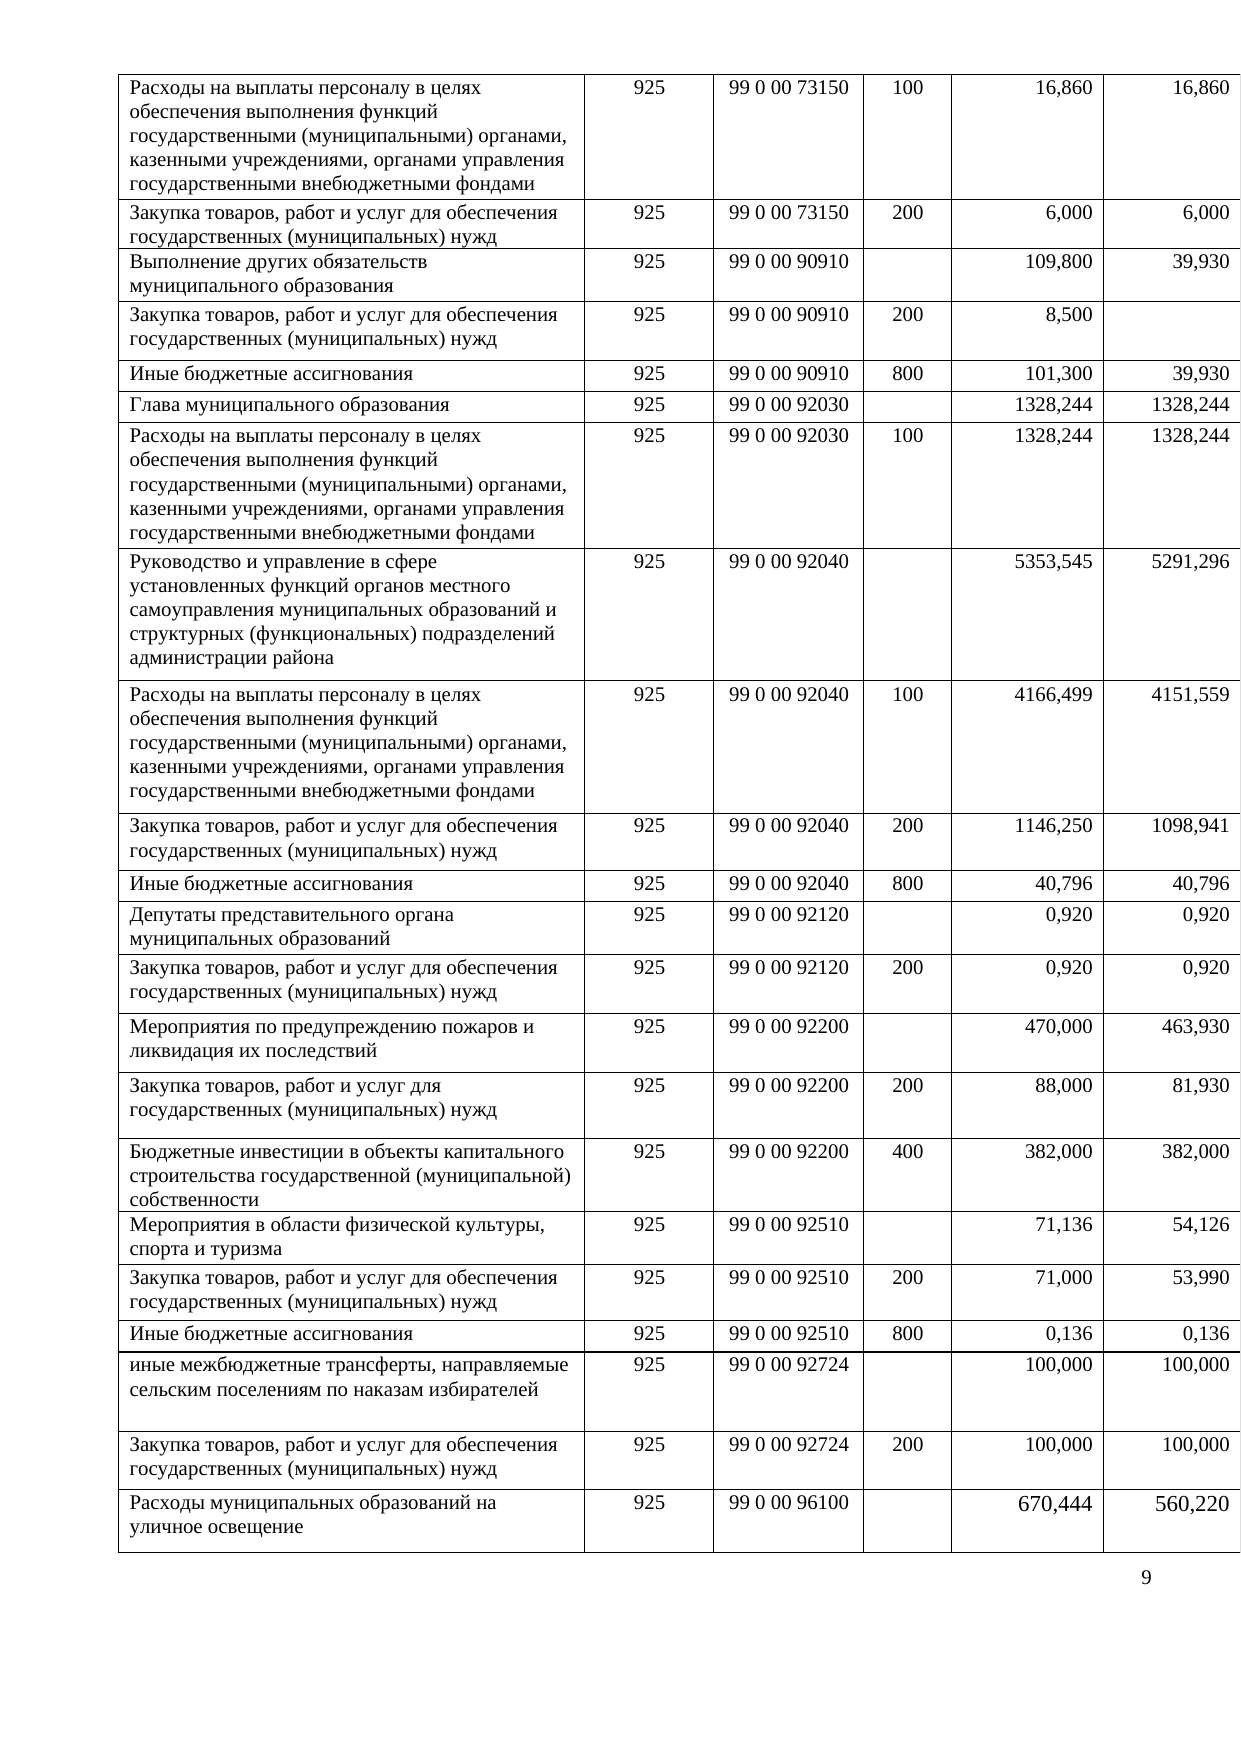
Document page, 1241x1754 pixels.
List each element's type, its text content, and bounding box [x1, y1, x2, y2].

table_cell Расходы на выплаты персоналу в целях обеспечения выполнения функций государственными (муниципальными) органами, казенными учреждениями, органами управления государственными внебюджетными фондами [119, 423, 584, 548]
table_cell 925 [585, 361, 713, 391]
table_cell 1328,244 [952, 423, 1103, 548]
table_cell 99 0 00 90910 [714, 361, 863, 391]
table_cell Иные бюджетные ассигнования [119, 871, 584, 901]
table_cell 99 0 00 92030 [714, 392, 863, 422]
table_cell 6,000 [952, 200, 1103, 248]
table_cell 99 0 00 73150 [714, 200, 863, 248]
table_cell 71,136 [952, 1212, 1103, 1264]
table_cell 99 0 00 92120 [714, 955, 863, 1013]
table_cell 88,000 [952, 1073, 1103, 1137]
table_cell 925 [585, 1321, 713, 1351]
table_cell 200 [864, 200, 951, 248]
table_cell 470,000 [952, 1014, 1103, 1072]
table_cell 925 [585, 902, 713, 954]
table_cell 382,000 [1104, 1139, 1240, 1211]
table_cell 200 [864, 1432, 951, 1488]
table_cell [864, 249, 951, 301]
table_cell Иные бюджетные ассигнования [119, 361, 584, 391]
table_cell 560,220 [1104, 1490, 1240, 1552]
table_cell 81,930 [1104, 1073, 1240, 1137]
table_cell 925 [585, 1432, 713, 1488]
table_cell 100,000 [952, 1353, 1103, 1431]
table_cell 99 0 00 92040 [714, 549, 863, 680]
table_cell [119, 1432, 584, 1488]
table_cell 99 0 00 92120 [714, 902, 863, 954]
table_cell [864, 1490, 951, 1552]
table_cell 99 0 00 92200 [714, 1139, 863, 1211]
table_cell 0,136 [952, 1321, 1103, 1351]
table_cell 109,800 [952, 249, 1103, 301]
table_cell Расходы на выплаты персоналу в целях обеспечения выполнения функций государственными (муниципальными) органами, казенными учреждениями, органами управления государственными внебюджетными фондами [119, 681, 584, 812]
table_cell 463,930 [1104, 1014, 1240, 1072]
table_cell 200 [864, 1073, 951, 1137]
table_cell 100 [864, 681, 951, 812]
table_cell 99 0 00 92724 [714, 1432, 863, 1488]
table_cell [864, 392, 951, 422]
table_cell 40,796 [1104, 871, 1240, 901]
table_cell 925 [585, 871, 713, 901]
table_cell 800 [864, 1321, 951, 1351]
table_cell 101,300 [952, 361, 1103, 391]
table_cell 800 [864, 871, 951, 901]
table_cell 925 [585, 681, 713, 812]
table_cell Руководство и управление в сфере установленных функций органов местного самоуправления муниципальных образований и структурных (функциональных) подразделений администрации района [119, 549, 584, 680]
table_cell 1328,244 [1104, 423, 1240, 548]
table_cell Закупка товаров, работ и услуг для обеспечения государственных (муниципальных) нужд [119, 955, 584, 1013]
table_cell 382,000 [952, 1139, 1103, 1211]
table_cell 925 [585, 1265, 713, 1320]
table_cell Закупка товаров, работ и услуг для обеспечения государственных (муниципальных) нужд [119, 814, 584, 869]
table_cell 925 [585, 1353, 713, 1431]
table_cell 99 0 00 92510 [714, 1321, 863, 1351]
table_cell 100,000 [952, 1432, 1103, 1488]
table_cell 0,920 [1104, 902, 1240, 954]
table_cell 925 [585, 814, 713, 869]
table_cell 200 [864, 814, 951, 869]
table_cell 925 [585, 549, 713, 680]
table_cell 99 0 00 92040 [714, 681, 863, 812]
table_cell 5291,296 [1104, 549, 1240, 680]
table_cell 925 [585, 302, 713, 360]
table_cell Расходы на выплаты персоналу в целях обеспечения выполнения функций государственными (муниципальными) органами, казенными учреждениями, органами управления государственными внебюджетными фондами [119, 75, 584, 198]
table_cell 5353,545 [952, 549, 1103, 680]
table_cell Бюджетные инвестиции в объекты капитального строительства государственной (муниципальной) собственности [119, 1139, 584, 1211]
table_cell 53,990 [1104, 1265, 1240, 1320]
table_cell 99 0 00 90910 [714, 302, 863, 360]
table_cell 200 [864, 1265, 951, 1320]
table_cell 39,930 [1104, 361, 1240, 391]
table_cell [864, 1353, 951, 1431]
table_cell 54,126 [1104, 1212, 1240, 1264]
table_cell 925 [585, 1139, 713, 1211]
table_cell Закупка товаров, работ и услуг для обеспечения государственных (муниципальных) нужд [119, 1265, 584, 1320]
table_cell 0,920 [1104, 955, 1240, 1013]
table_cell 1328,244 [1104, 392, 1240, 422]
table_cell 0,920 [952, 955, 1103, 1013]
table_cell 99 0 00 92040 [714, 871, 863, 901]
table_cell 71,000 [952, 1265, 1103, 1320]
table_cell иные межбюджетные трансферты, направляемые сельским поселениям по наказам избирателей [119, 1353, 584, 1431]
table_cell [864, 902, 951, 954]
table_cell 99 0 00 73150 [714, 75, 863, 198]
table_cell Иные бюджетные ассигнования [119, 1321, 584, 1351]
table_cell 8,500 [952, 302, 1103, 360]
table_cell 4151,559 [1104, 681, 1240, 812]
table_cell 925 [585, 200, 713, 248]
table_cell 200 [864, 302, 951, 360]
table_cell 99 0 00 90910 [714, 249, 863, 301]
table_cell 99 0 00 92200 [714, 1073, 863, 1137]
table_cell 400 [864, 1139, 951, 1211]
table_cell 40,796 [952, 871, 1103, 901]
table_cell 0,920 [952, 902, 1103, 954]
table_cell Закупка товаров, работ и услуг для государственных (муниципальных) нужд [119, 1073, 584, 1137]
table_cell 925 [585, 1212, 713, 1264]
table_cell 1328,244 [952, 392, 1103, 422]
table_cell 925 [585, 249, 713, 301]
table_cell 925 [585, 392, 713, 422]
table_cell 99 0 00 92724 [714, 1353, 863, 1431]
table_cell [1104, 302, 1240, 360]
table_cell Мероприятия в области физической культуры, спорта и туризма [119, 1212, 584, 1264]
table_cell 925 [585, 1490, 713, 1552]
table_cell 4166,499 [952, 681, 1103, 812]
table_cell Мероприятия по предупреждению пожаров и ликвидация их последствий [119, 1014, 584, 1072]
table_cell Закупка товаров, работ и услуг для обеспечения государственных (муниципальных) нужд [119, 302, 584, 360]
table_cell 925 [585, 75, 713, 198]
table_cell 0,136 [1104, 1321, 1240, 1351]
table_cell [864, 1014, 951, 1072]
table_cell 925 [585, 1073, 713, 1137]
table_cell 39,930 [1104, 249, 1240, 301]
table_cell [864, 549, 951, 680]
table_cell 1146,250 [952, 814, 1103, 869]
table_cell 6,000 [1104, 200, 1240, 248]
table_cell 99 0 00 92040 [714, 814, 863, 869]
table_cell Глава муниципального образования [119, 392, 584, 422]
table_cell 1098,941 [1104, 814, 1240, 869]
table_cell Расходы муниципальных образований на уличное освещение [119, 1490, 584, 1552]
table_cell 99 0 00 92200 [714, 1014, 863, 1072]
table_cell 16,860 [952, 75, 1103, 198]
table_cell Депутаты представительного органа муниципальных образований [119, 902, 584, 954]
table_cell 670,444 [952, 1490, 1103, 1552]
table_cell 99 0 00 96100 [714, 1490, 863, 1552]
table_cell [864, 1212, 951, 1264]
table_cell 100 [864, 423, 951, 548]
table_cell Закупка товаров, работ и услуг для обеспечения государственных (муниципальных) нужд [119, 200, 584, 248]
table_cell 200 [864, 955, 951, 1013]
table_cell 99 0 00 92510 [714, 1265, 863, 1320]
table_cell 99 0 00 92510 [714, 1212, 863, 1264]
table_cell 925 [585, 955, 713, 1013]
table_cell 99 0 00 92030 [714, 423, 863, 548]
table_cell 925 [585, 423, 713, 548]
table_cell Выполнение других обязательств муниципального образования [119, 249, 584, 301]
table_cell 16,860 [1104, 75, 1240, 198]
table_cell 100,000 [1104, 1432, 1240, 1488]
table_cell 100,000 [1104, 1353, 1240, 1431]
table_cell 800 [864, 361, 951, 391]
table_cell 925 [585, 1014, 713, 1072]
table_cell 100 [864, 75, 951, 198]
